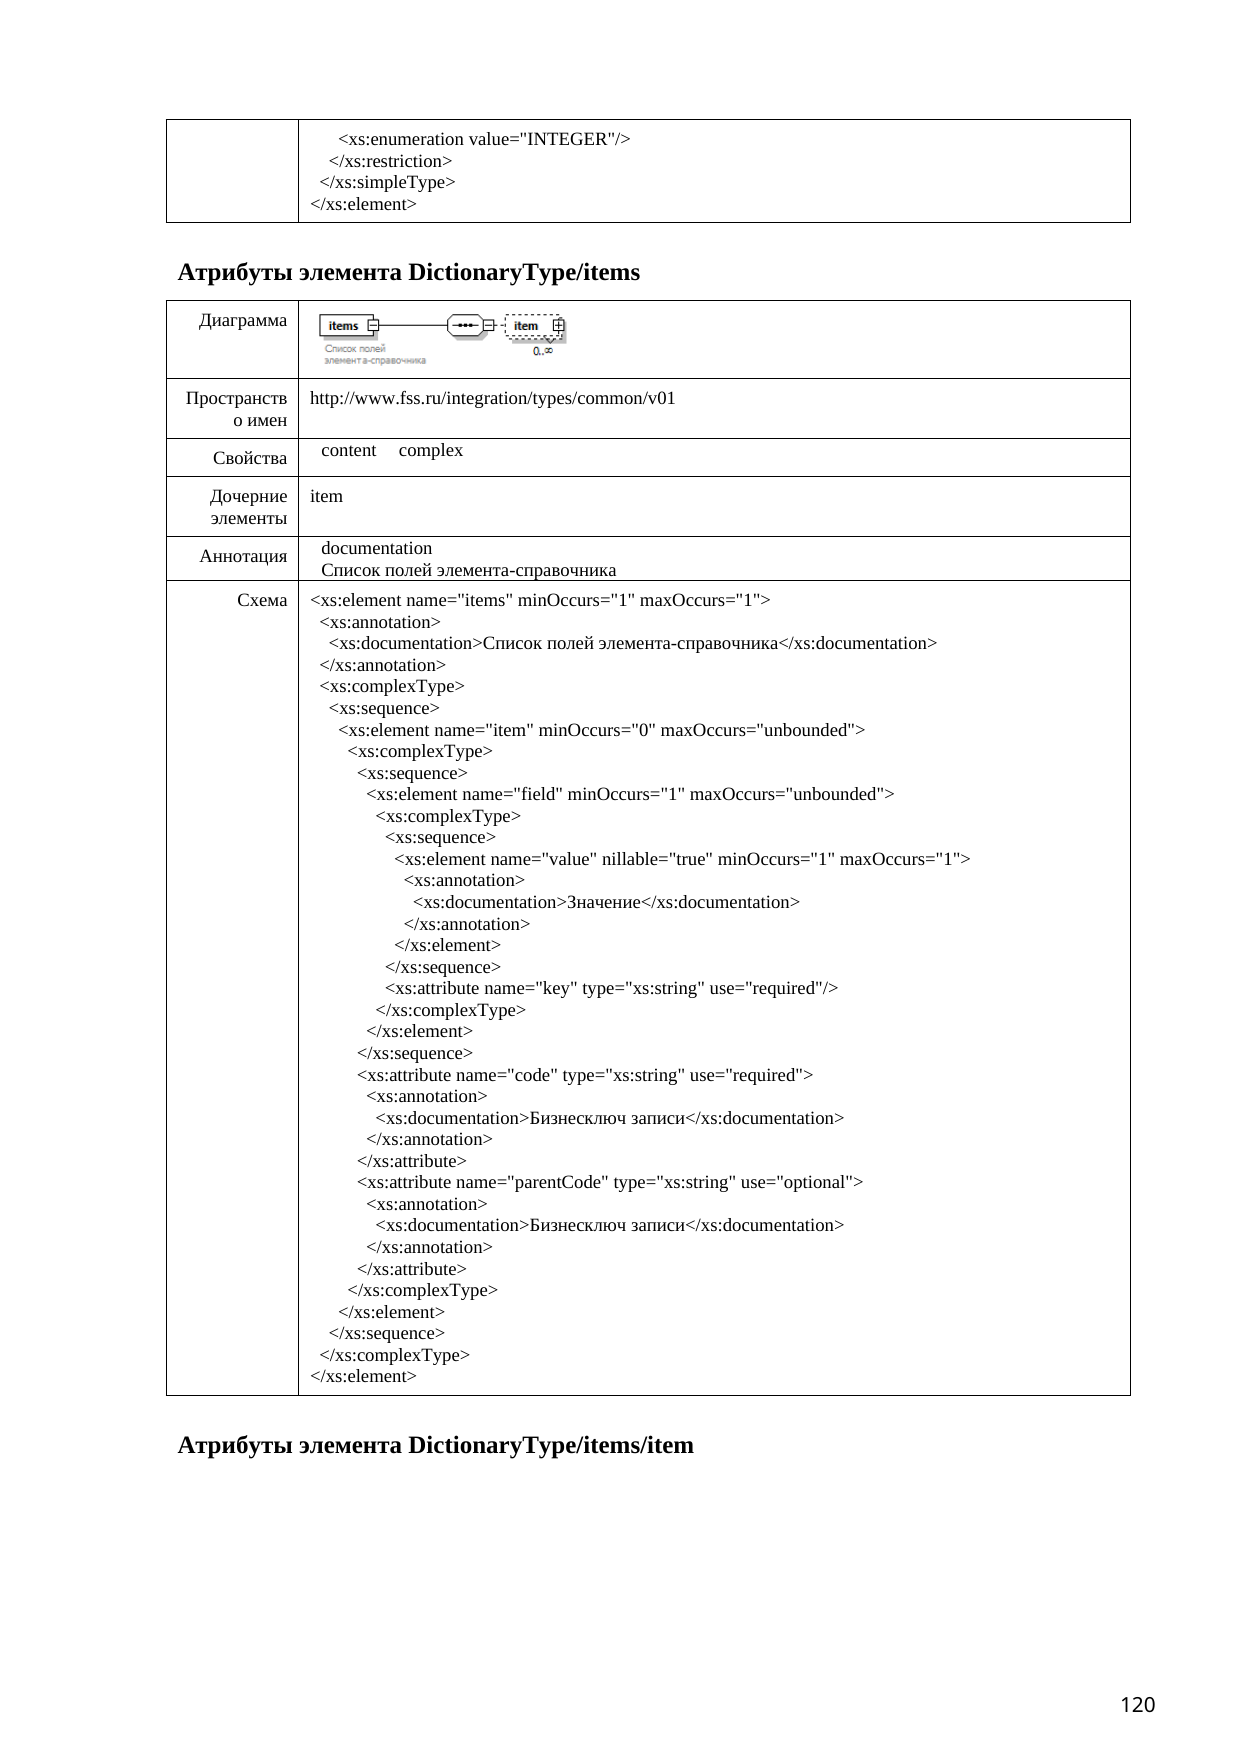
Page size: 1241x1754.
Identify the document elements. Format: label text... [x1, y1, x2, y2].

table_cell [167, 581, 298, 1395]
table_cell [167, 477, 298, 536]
picture [309, 309, 577, 371]
text Атрибуты элемента DictionaryType/items/item [177, 1430, 1152, 1458]
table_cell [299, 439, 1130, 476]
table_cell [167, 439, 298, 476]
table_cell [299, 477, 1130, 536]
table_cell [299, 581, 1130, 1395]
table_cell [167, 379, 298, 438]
text Атрибуты элемента DictionaryType/items [177, 257, 1152, 286]
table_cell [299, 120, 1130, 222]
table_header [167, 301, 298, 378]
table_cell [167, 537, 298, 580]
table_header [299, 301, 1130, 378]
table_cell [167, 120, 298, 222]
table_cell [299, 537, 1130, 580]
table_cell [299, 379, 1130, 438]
